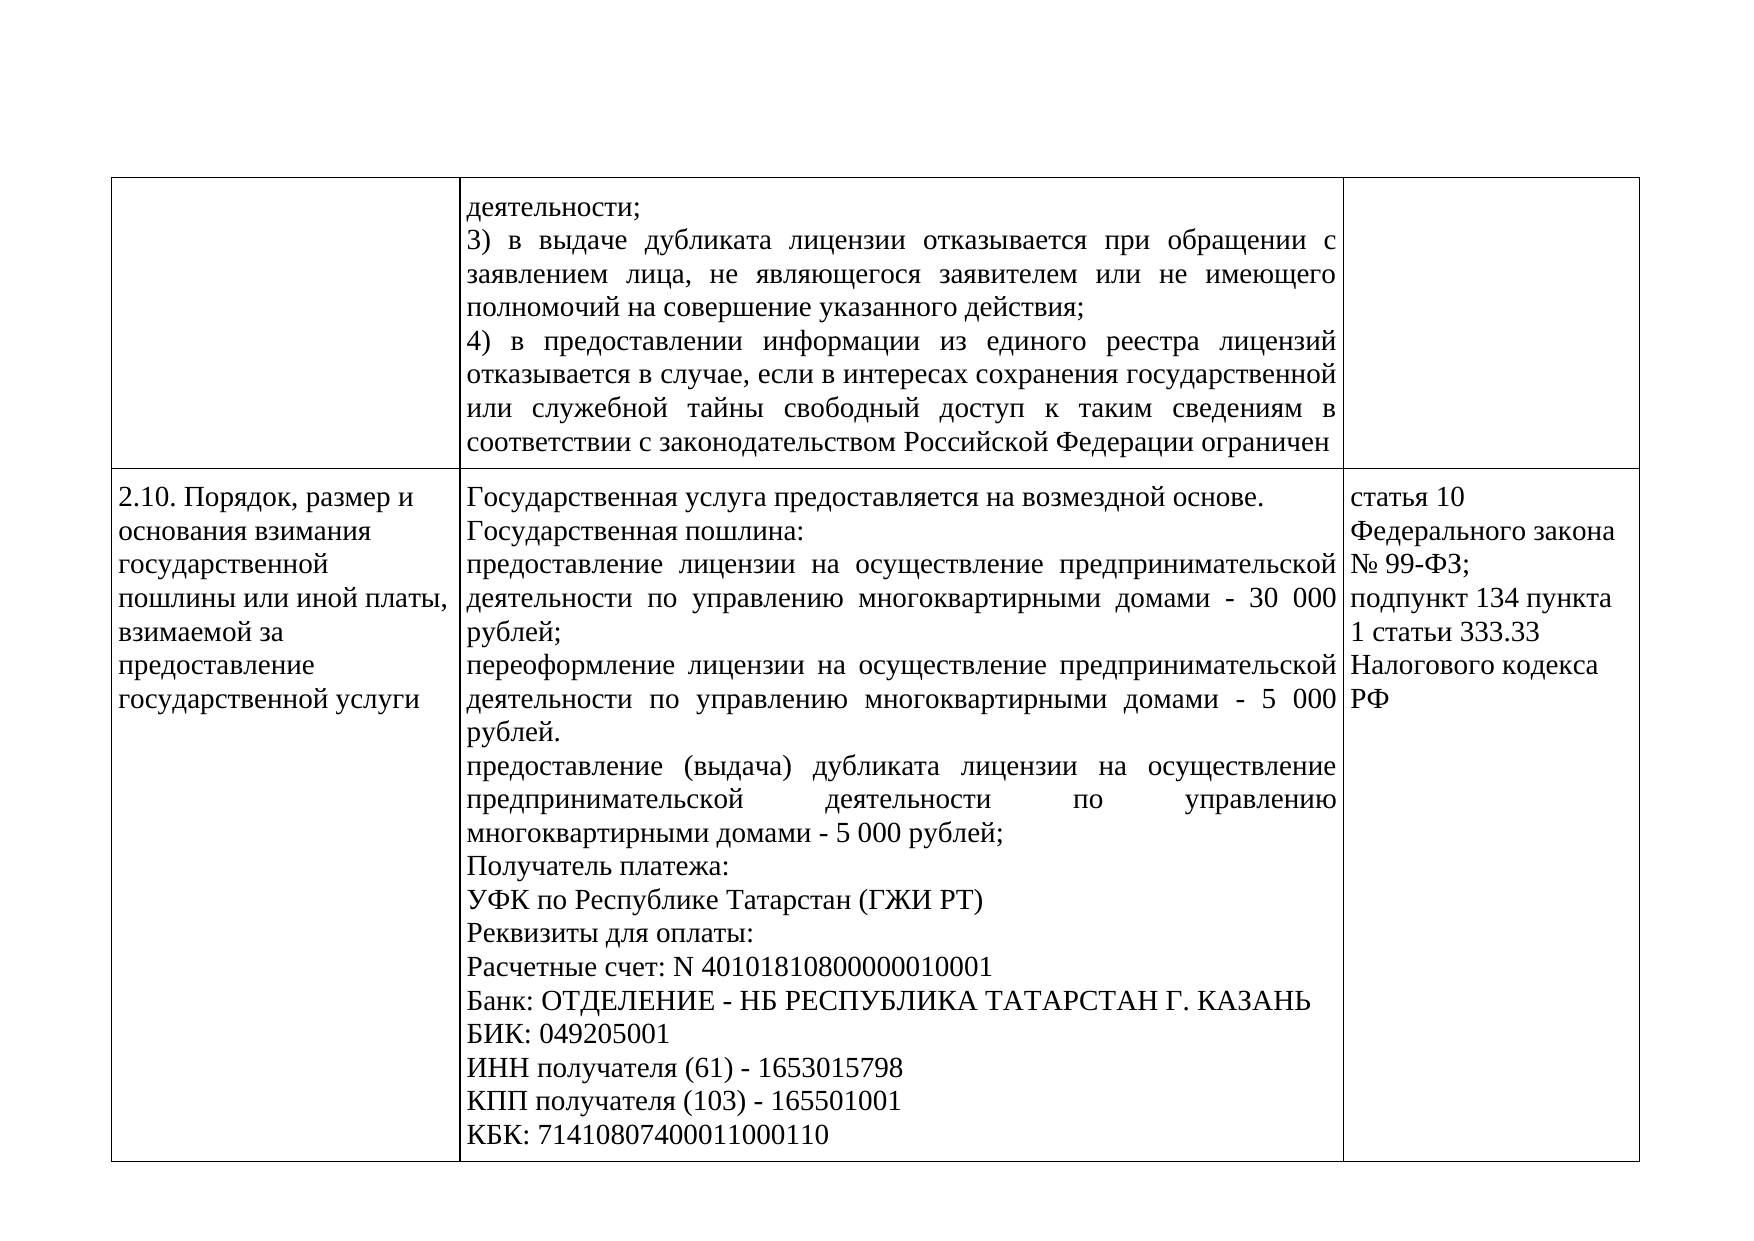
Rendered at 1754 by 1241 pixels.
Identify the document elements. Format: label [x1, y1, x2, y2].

table_cell [112, 469, 459, 1161]
table_cell [1344, 178, 1639, 468]
table_cell [461, 178, 1343, 468]
table_cell [112, 178, 459, 468]
table_cell [1344, 469, 1639, 1161]
table_cell [461, 469, 1343, 1161]
